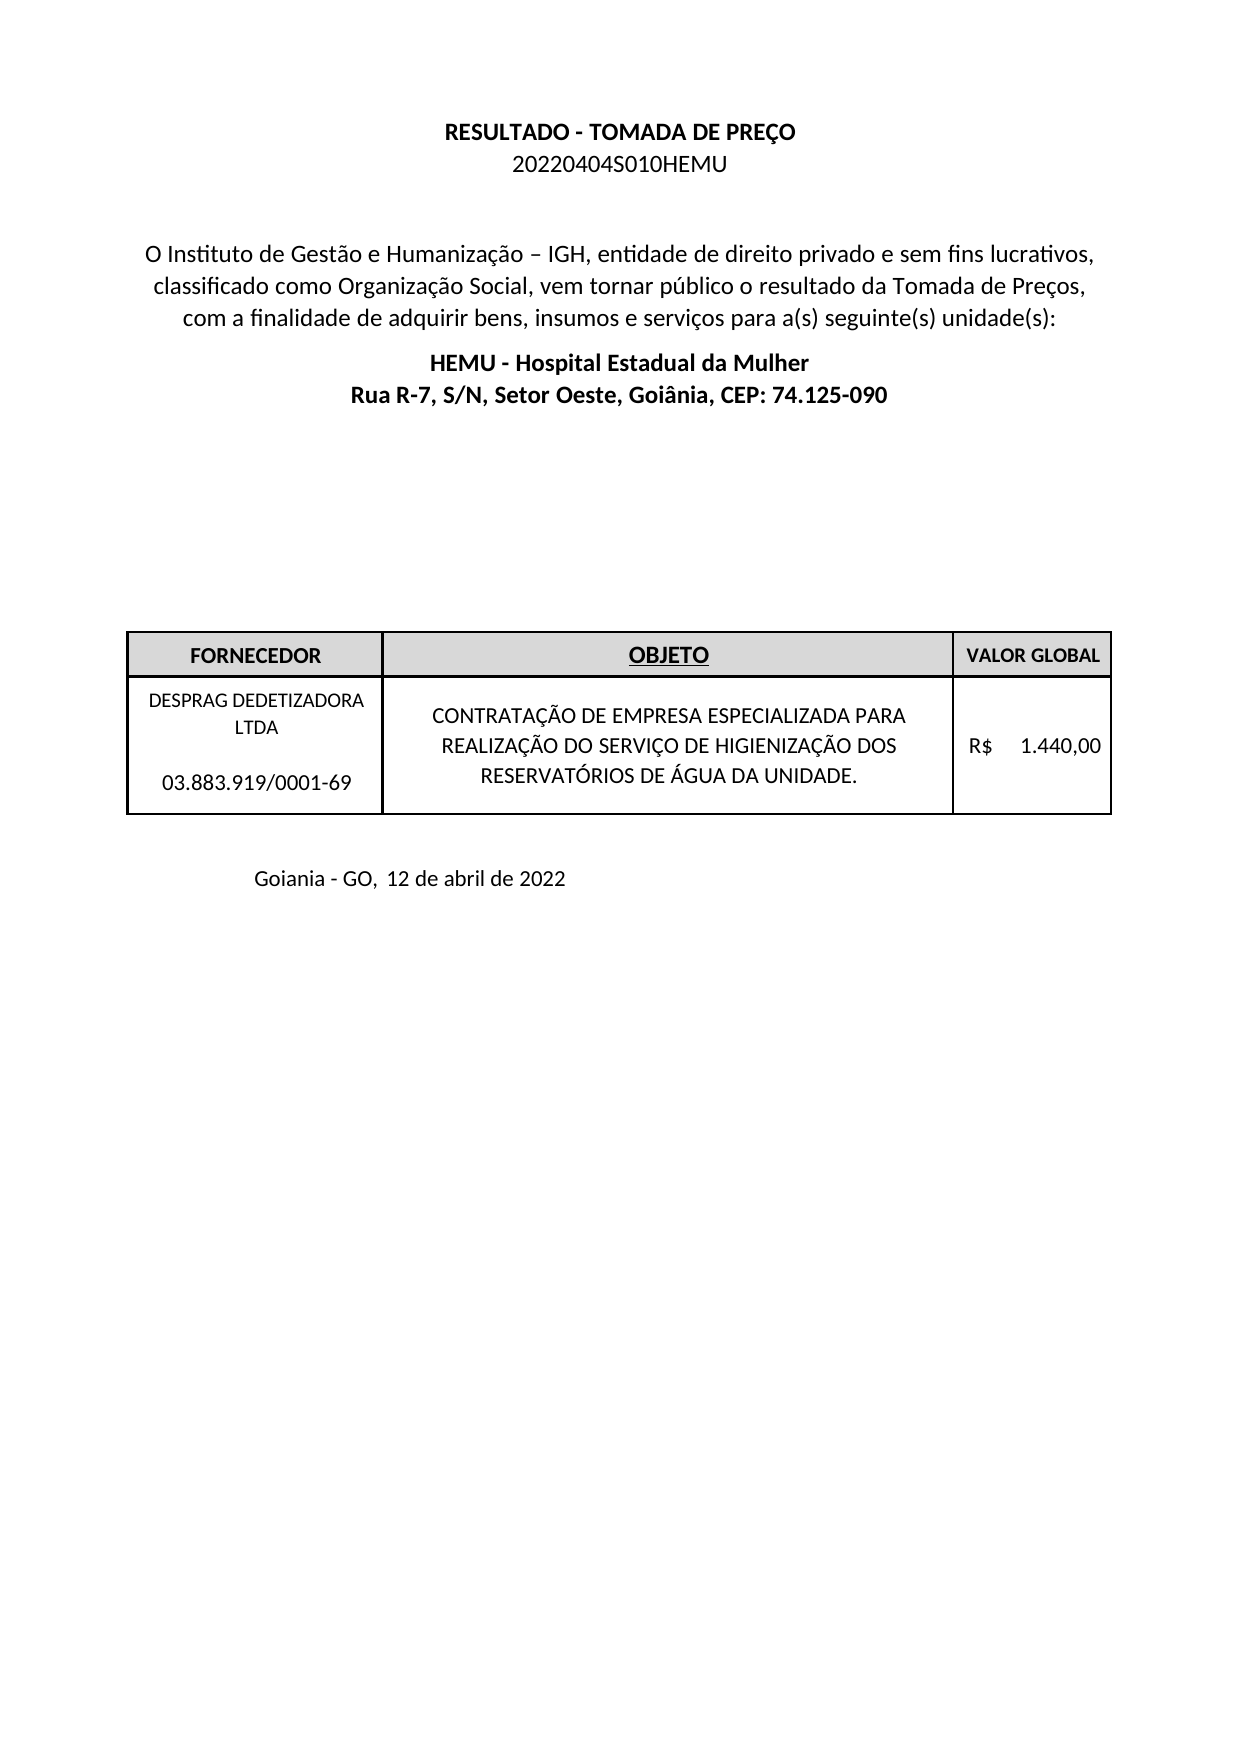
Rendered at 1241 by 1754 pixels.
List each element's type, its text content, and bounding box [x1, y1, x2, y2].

text Goiania - GO, 12 de abril de 2022 [254, 864, 1123, 892]
table_header VALOR GLOBAL [954, 633, 1110, 675]
subtitle RESULTADO - TOMADA DE PREÇO [143, 116, 1097, 147]
table_header OBJETO [384, 633, 952, 675]
text O Instituto de Gestão e Humanização – IGH, entidade de direito privado e sem fins lucrativos, classificado como Organização Social, vem tornar público o resultado da Tomada de Preços, com a finalidade de adquirir bens, insumos e serviços para a(s) seguinte(s) unidade(s): [143, 238, 1096, 332]
text Rua R-7, S/N, Setor Oeste, Goiânia, CEP: 74.125-090 [142, 379, 1096, 410]
text 20220404S010HEMU [143, 148, 1096, 178]
table_cell CONTRATAÇÃO DE EMPRESA ESPECIALIZADA PARA REALIZAÇÃO DO SERVIÇO DE HIGIENIZAÇÃO DOS RESERVATÓRIOS DE ÁGUA DA UNIDADE. [384, 678, 952, 813]
table_cell R$ 1.440,00 [954, 678, 1110, 813]
table_cell DESPRAG DEDETIZADORA LTDA 03.883.919/0001-69 [129, 678, 381, 813]
subtitle HEMU - Hospital Estadual da Mulher [143, 347, 1096, 377]
table_header FORNECEDOR [129, 633, 381, 675]
